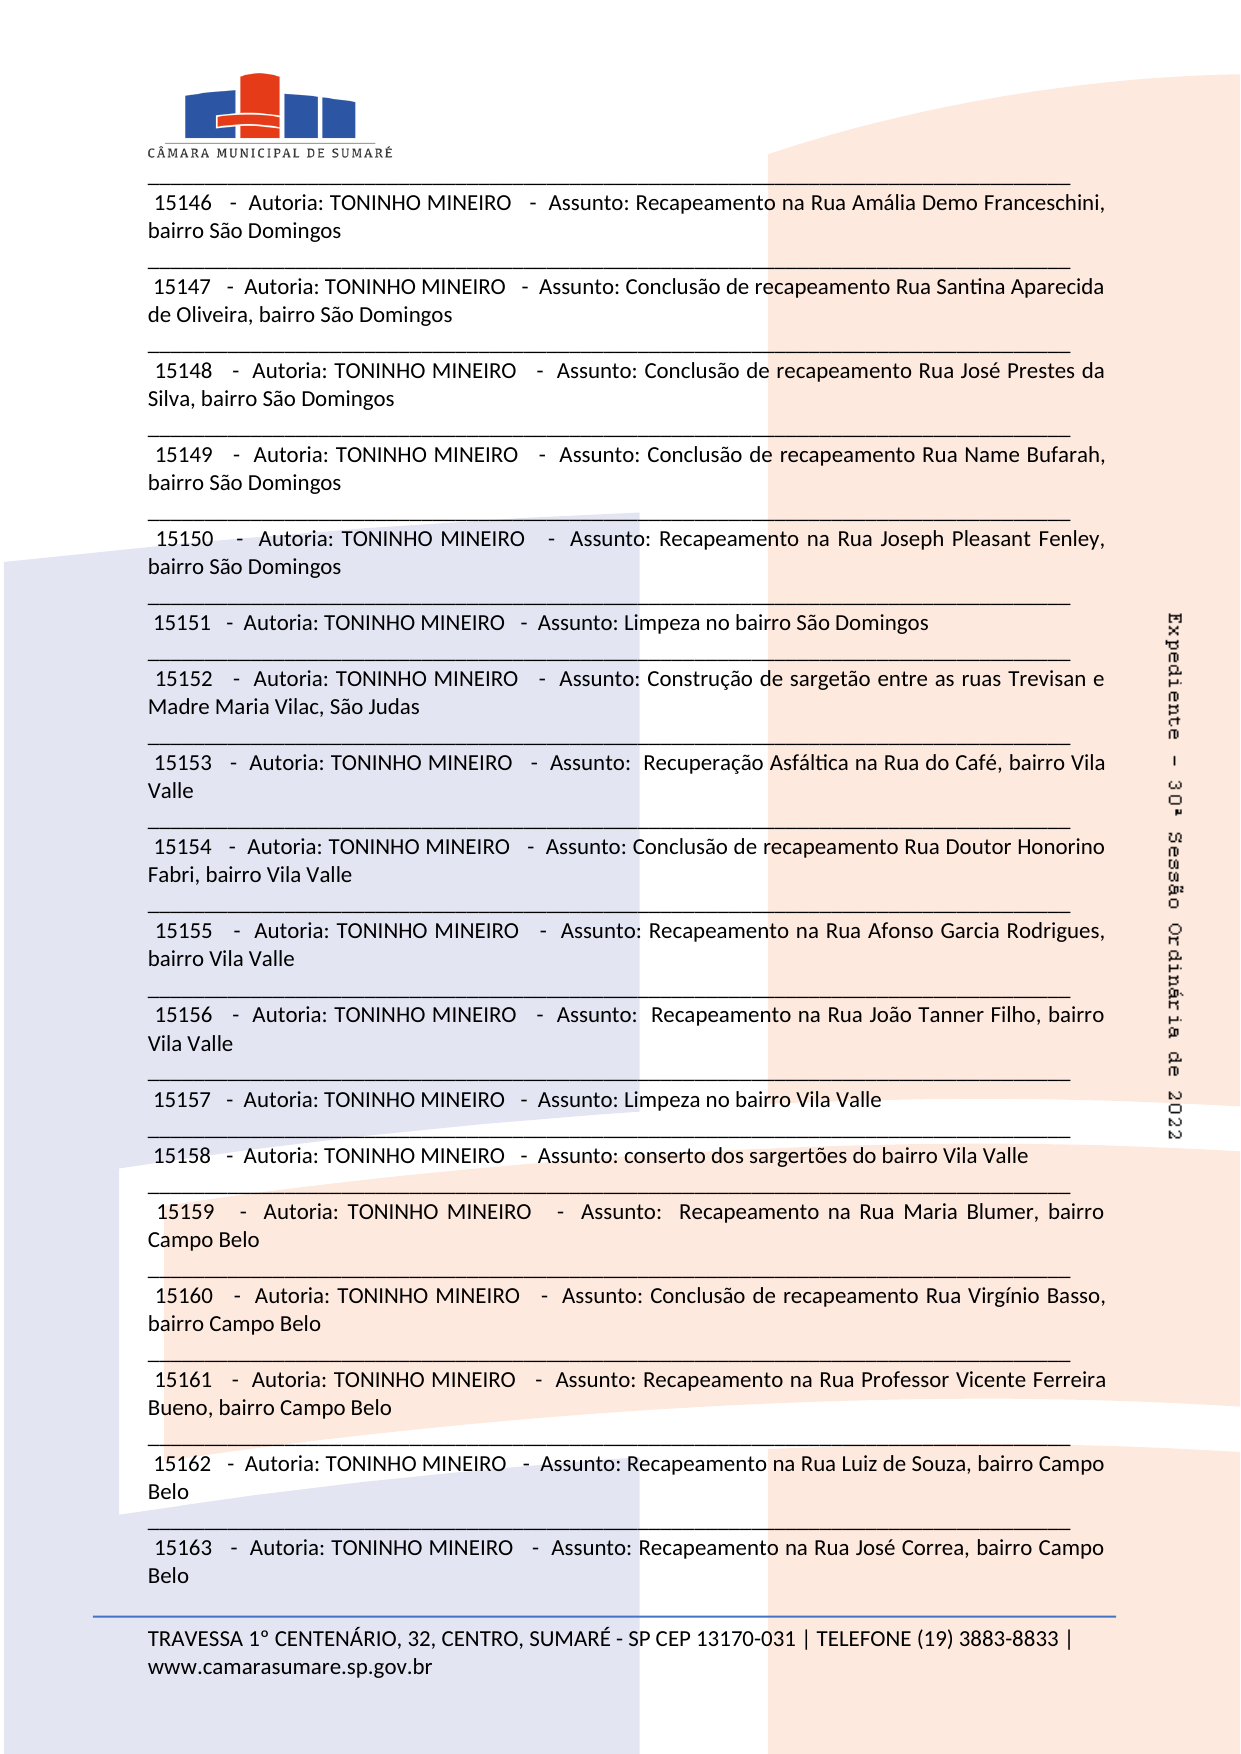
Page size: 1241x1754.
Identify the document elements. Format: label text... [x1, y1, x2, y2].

text _________________________________________________________________________________ [148, 636, 1107, 664]
text _________________________________________________________________________________ [148, 1505, 1107, 1533]
text 15147 - Autoria: TONINHO MINEIRO - Assunto: Conclusão de recapeamento Rua Santina Aparecida de Oliveira, bairro São Domingos [148, 272, 1107, 328]
text _________________________________________________________________________________ [148, 1253, 1107, 1281]
text _________________________________________________________________________________ [148, 720, 1107, 748]
text _________________________________________________________________________________ [148, 1169, 1107, 1197]
text _________________________________________________________________________________ [148, 888, 1107, 917]
text _________________________________________________________________________________ [148, 580, 1107, 608]
text 15159 - Autoria: TONINHO MINEIRO - Assunto: Recapeamento na Rua Maria Blumer, bairro Campo Belo [148, 1197, 1107, 1253]
text 15153 - Autoria: TONINHO MINEIRO - Assunto: Recuperação Asfáltica na Rua do Café, bairro Vila Valle [148, 748, 1107, 804]
text 15151 - Autoria: TONINHO MINEIRO - Assunto: Limpeza no bairro São Domingos [148, 608, 1107, 636]
text 15160 - Autoria: TONINHO MINEIRO - Assunto: Conclusão de recapeamento Rua Virgínio Basso, bairro Campo Belo [148, 1281, 1107, 1337]
text _________________________________________________________________________________ [148, 1337, 1107, 1365]
text _________________________________________________________________________________ [148, 1057, 1107, 1085]
text 15157 - Autoria: TONINHO MINEIRO - Assunto: Limpeza no bairro Vila Valle [148, 1085, 1107, 1113]
text 15148 - Autoria: TONINHO MINEIRO - Assunto: Conclusão de recapeamento Rua José Prestes da Silva, bairro São Domingos [148, 356, 1107, 412]
text 15158 - Autoria: TONINHO MINEIRO - Assunto: conserto dos sargertões do bairro Vila Valle [148, 1141, 1107, 1169]
text 15161 - Autoria: TONINHO MINEIRO - Assunto: Recapeamento na Rua Professor Vicente Ferreira Bueno, bairro Campo Belo [148, 1365, 1107, 1421]
picture [147, 73, 394, 160]
text _________________________________________________________________________________ [148, 496, 1107, 524]
text 15163 - Autoria: TONINHO MINEIRO - Assunto: Recapeamento na Rua José Correa, bairro Campo Belo [148, 1533, 1107, 1589]
text _________________________________________________________________________________ [148, 804, 1107, 832]
text _________________________________________________________________________________ [148, 244, 1107, 272]
text _________________________________________________________________________________ [148, 160, 1107, 188]
text _________________________________________________________________________________ [148, 412, 1107, 440]
text 15152 - Autoria: TONINHO MINEIRO - Assunto: Construção de sargetão entre as ruas Trevisan e Madre Maria Vilac, São Judas [148, 664, 1107, 720]
text 15162 - Autoria: TONINHO MINEIRO - Assunto: Recapeamento na Rua Luiz de Souza, bairro Campo Belo [148, 1449, 1107, 1505]
text 15146 - Autoria: TONINHO MINEIRO - Assunto: Recapeamento na Rua Amália Demo Franceschini, bairro São Domingos [148, 188, 1107, 244]
text 15154 - Autoria: TONINHO MINEIRO - Assunto: Conclusão de recapeamento Rua Doutor Honorino Fabri, bairro Vila Valle [148, 832, 1107, 888]
text _________________________________________________________________________________ [148, 1421, 1107, 1449]
text 15150 - Autoria: TONINHO MINEIRO - Assunto: Recapeamento na Rua Joseph Pleasant Fenley, bairro São Domingos [148, 524, 1107, 580]
text _________________________________________________________________________________ [148, 328, 1107, 356]
text 15149 - Autoria: TONINHO MINEIRO - Assunto: Conclusão de recapeamento Rua Name Bufarah, bairro São Domingos [148, 440, 1107, 496]
picture [1142, 609, 1205, 1145]
text 15155 - Autoria: TONINHO MINEIRO - Assunto: Recapeamento na Rua Afonso Garcia Rodrigues, bairro Vila Valle [148, 917, 1107, 973]
text _________________________________________________________________________________ [148, 1113, 1107, 1141]
text _________________________________________________________________________________ [148, 973, 1107, 1001]
text 15156 - Autoria: TONINHO MINEIRO - Assunto: Recapeamento na Rua João Tanner Filho, bairro Vila Valle [148, 1001, 1107, 1057]
